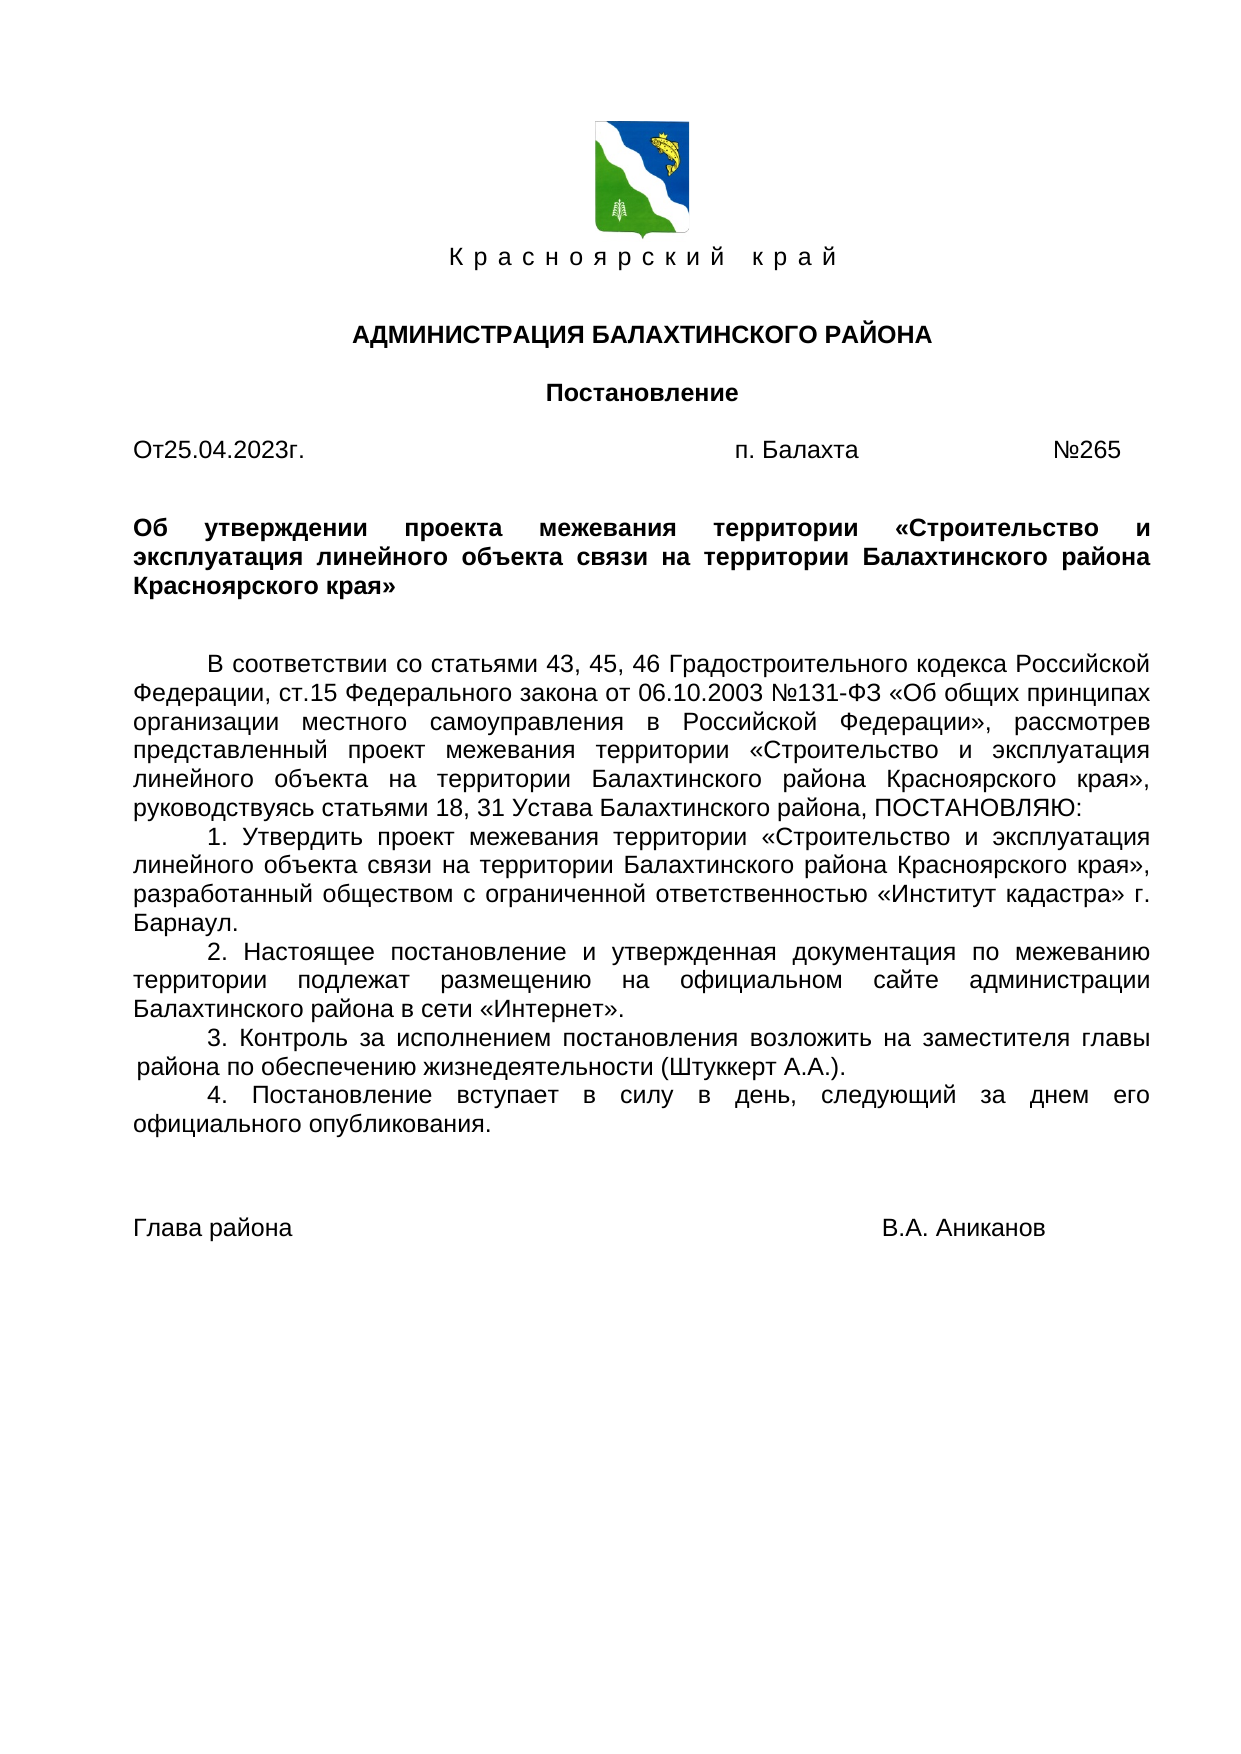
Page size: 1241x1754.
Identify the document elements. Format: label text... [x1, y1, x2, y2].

text От25.04.2023г. п. Балахта №265 [133, 435, 1152, 464]
text Об утверждении проекта межевания территории «Строительство и эксплуатация линейного объекта связи на территории Балахтинского района Красноярского края» [133, 513, 1152, 599]
text В соответствии со статьями 43, 45, 46 Градостроительного кодекса Российской Федерации, ст.15 Федерального закона от 06.10.2003 №131-ФЗ «Об общих принципах организации местного самоуправления в Российской Федерации», рассмотрев представленный проект межевания территории «Строительство и эксплуатация линейного объекта на территории Балахтинского района Красноярского края», руководствуясь статьями 18, 31 Устава Балахтинского района, ПОСТАНОВЛЯЮ: [133, 649, 1152, 822]
picture [595, 121, 690, 242]
text Глава района В.А. Аниканов [133, 1213, 1152, 1241]
text 4. Постановление вступает в силу в день, следующий за днем его официального опубликования. [133, 1080, 1152, 1138]
text 1. Утвердить проект межевания территории «Строительство и эксплуатация линейного объекта связи на территории Балахтинского района Красноярского края», разработанный обществом с ограниченной ответственностью «Институт кадастра» г. Барнаул. [133, 822, 1152, 937]
subtitle Постановление [133, 377, 1152, 406]
subtitle Красноярский край [133, 242, 1152, 270]
text 3. Контроль за исполнением постановления возложить на заместителя главы района по обеспечению жизнедеятельности (Штуккерт А.А.). [136, 1023, 1152, 1080]
subtitle АДМИНИСТРАЦИЯ БАЛАХТИНСКОГО РАЙОНА [133, 320, 1152, 349]
text 2. Настоящее постановление и утвержденная документация по межеванию территории подлежат размещению на официальном сайте администрации Балахтинского района в сети «Интернет». [133, 937, 1152, 1023]
